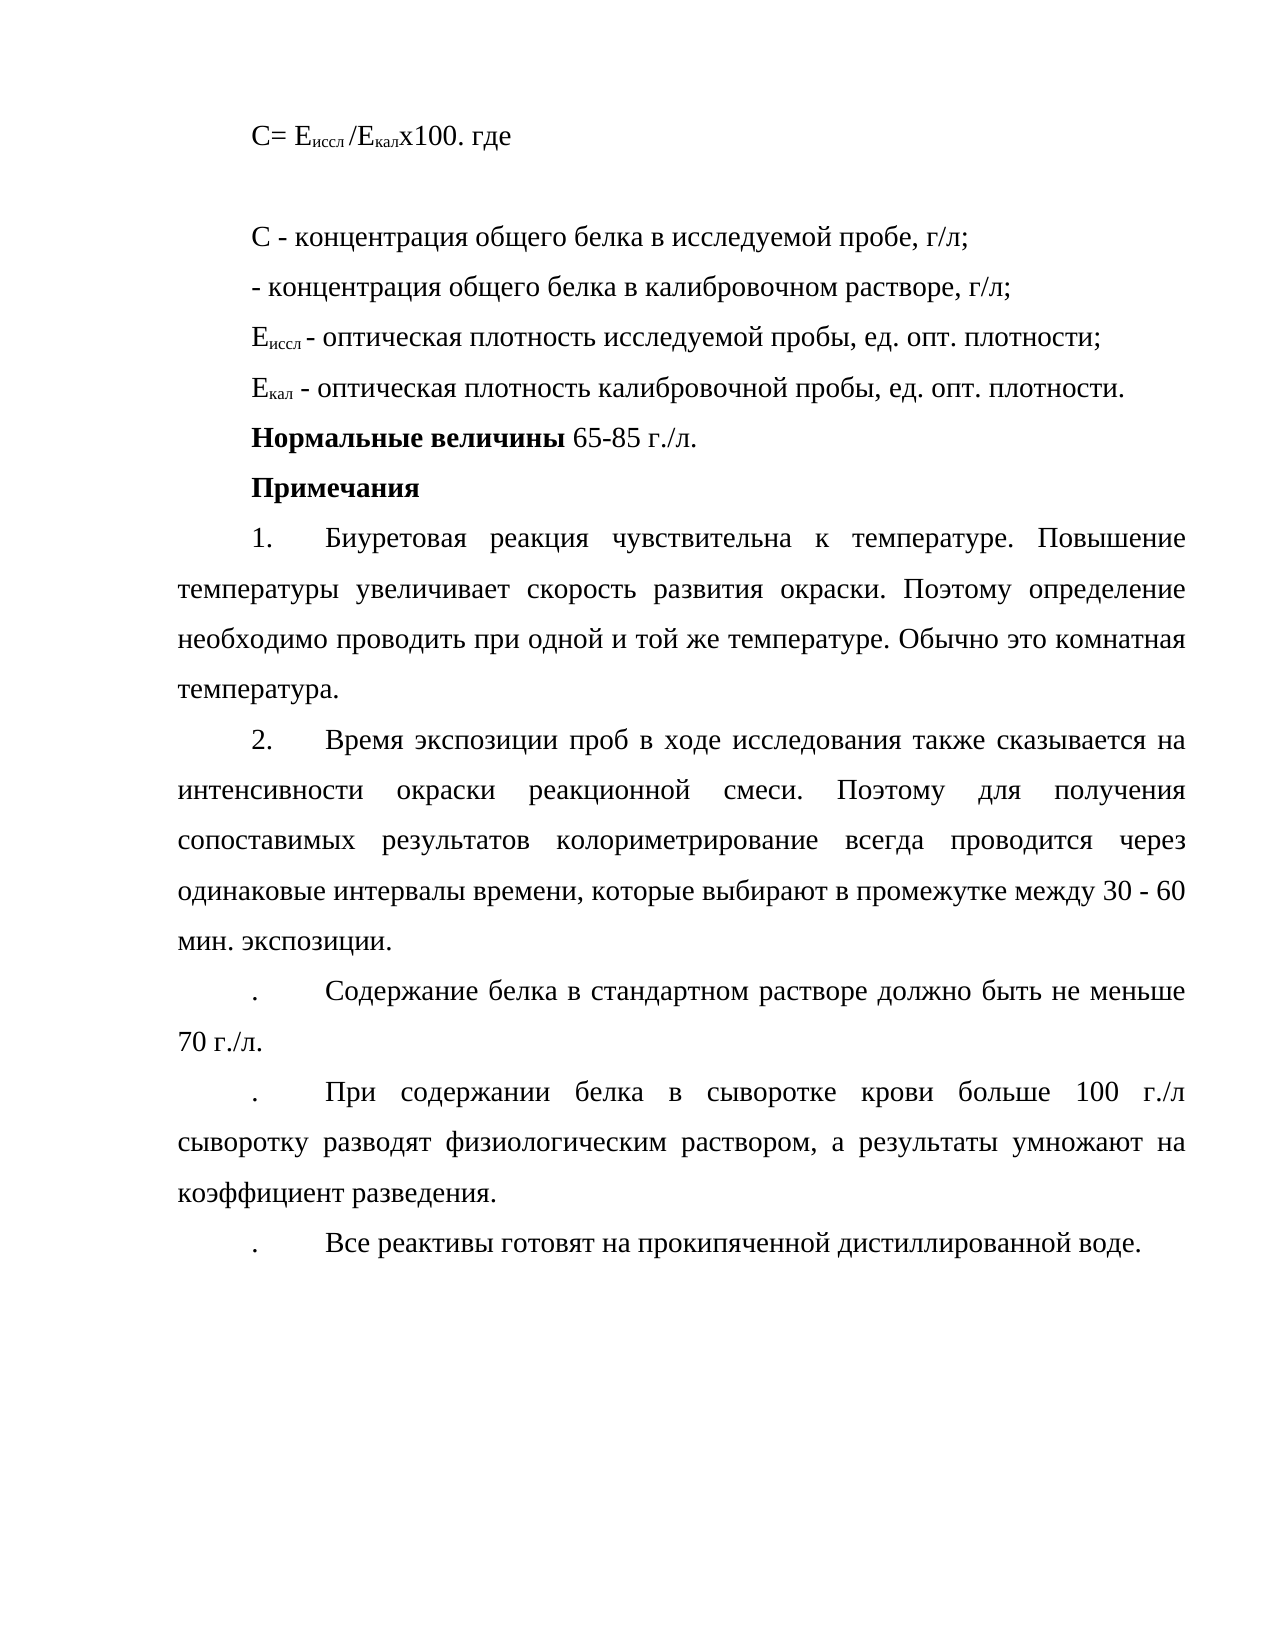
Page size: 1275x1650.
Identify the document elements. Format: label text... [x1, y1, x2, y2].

text Екал - оптическая плотность калибровочной пробы, ед. опт. плотности. [177, 370, 1186, 403]
text . Содержание белка в стандартном растворе должно быть не меньше 70 г./л. [177, 973, 1186, 1057]
text Еиссл - оптическая плотность исследуемой пробы, ед. опт. плотности; [177, 319, 1186, 353]
text Нормальные величины 65-85 г./л. [177, 420, 1186, 453]
text 2. Время экспозиции проб в ходе исследования также сказывается на интенсивности окраски реакционной смеси. Поэтому для получения сопоставимых результатов колориметрирование всегда проводится через одинаковые интервалы времени, которые выбирают в промежутке между 30 - 60 мин. экспозиции. [177, 722, 1186, 957]
text С= Еиссл /Екалх100. где [177, 118, 1186, 152]
text - концентрация общего белка в калибровочном растворе, г/л; [177, 269, 1186, 303]
text . Все реактивы готовят на прокипяченной дистиллированной воде. [177, 1225, 1186, 1258]
text . При содержании белка в сыворотке крови больше 100 г./л сыворотку разводят физиологическим раствором, а результаты умножают на коэффициент разведения. [177, 1074, 1186, 1208]
text 1. Биуретовая реакция чувствительна к температуре. Повышение температуры увеличивает скорость развития окраски. Поэтому определение необходимо проводить при одной и той же температуре. Обычно это комнатная температура. [177, 521, 1186, 705]
text Примечания [177, 470, 1186, 504]
text С - концентрация общего белка в исследуемой пробе, г/л; [177, 219, 1186, 252]
